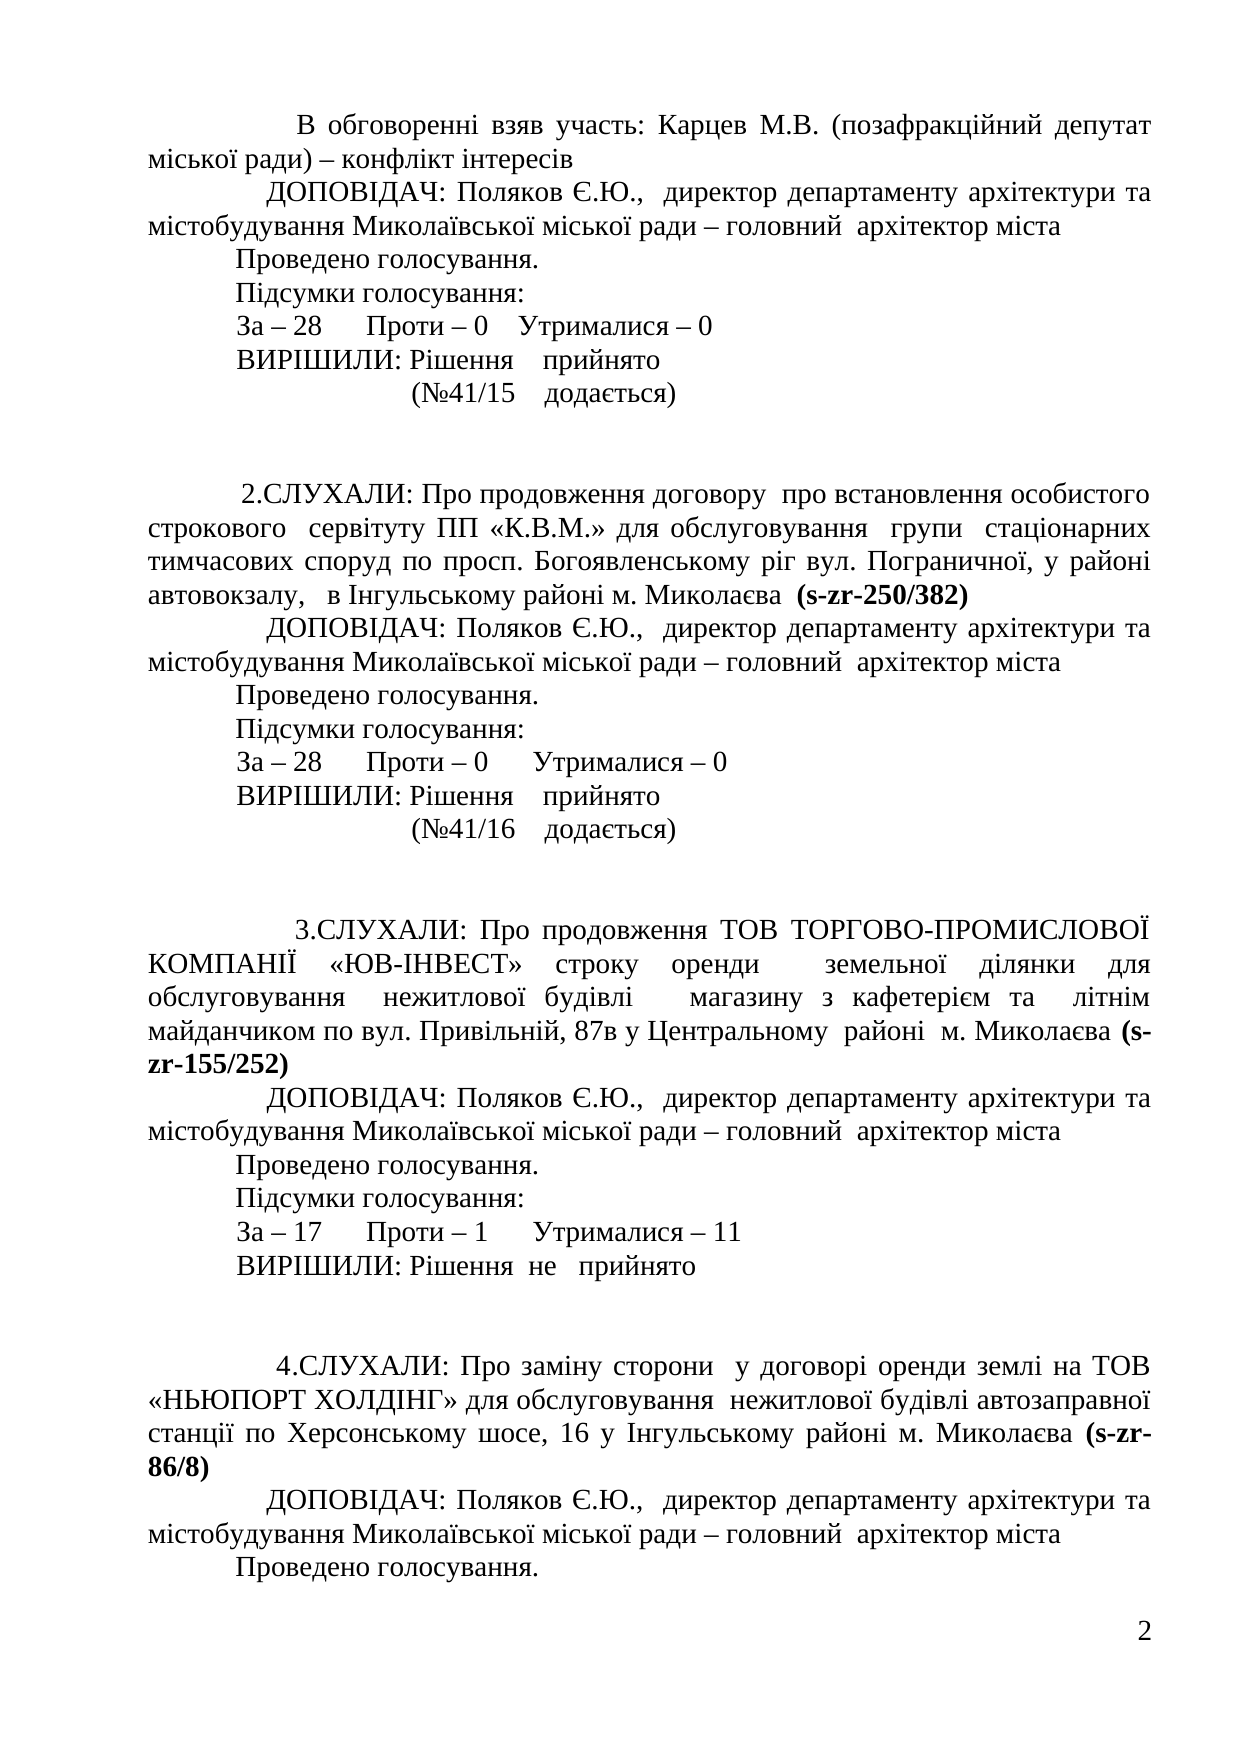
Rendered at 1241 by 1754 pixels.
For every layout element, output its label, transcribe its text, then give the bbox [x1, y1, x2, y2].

text Підсумки голосування: [148, 1181, 1152, 1214]
text Проведено голосування. [148, 1549, 1152, 1583]
text Проведено голосування. [148, 241, 1152, 275]
text За – 28 Проти – 0 Утрималися – 0 [148, 308, 1152, 342]
text Підсумки голосування: [148, 275, 1152, 308]
text (№41/16 додається) [148, 812, 1152, 845]
text ВИРІШИЛИ: Рішення не прийнято [148, 1248, 1152, 1281]
text Проведено голосування. [148, 677, 1152, 711]
text 3.СЛУХАЛИ: Про продовження ТОВ ТОРГОВО-ПРОМИСЛОВОЇ КОМПАНІЇ «ЮВ-ІНВЕСТ» строку оренди земельної ділянки для обслуговування нежитлової будівлі магазину з кафетерієм та літнім майданчиком по вул. Привільній, 87в у Центральному районі м. Миколаєва (s-zr-155/252) [148, 912, 1152, 1080]
text ДОПОВІДАЧ: Поляков Є.Ю., директор департаменту архітектури та містобудування Миколаївської міської ради – головний архітектор міста [148, 1482, 1152, 1549]
text 2.СЛУХАЛИ: Про продовження договору про встановлення особистого строкового сервітуту ПП «К.В.М.» для обслуговування групи стаціонарних тимчасових споруд по просп. Богоявленському ріг вул. Пограничної, у районі автовокзалу, в Інгульському районі м. Миколаєва (s-zr-250/382) [148, 476, 1152, 610]
text ВИРІШИЛИ: Рішення прийнято [148, 342, 1152, 376]
text ДОПОВІДАЧ: Поляков Є.Ю., директор департаменту архітектури та містобудування Миколаївської міської ради – головний архітектор міста [148, 174, 1152, 241]
text 4.СЛУХАЛИ: Про заміну сторони у договорі оренди землі на ТОВ «НЬЮПОРТ ХОЛДІНГ» для обслуговування нежитлової будівлі автозаправної станції по Херсонському шосе, 16 у Інгульському районі м. Миколаєва (s-zr-86/8) [148, 1348, 1152, 1482]
text В обговоренні взяв участь: Карцев М.В. (позафракційний депутат міської ради) – конфлікт інтересів [148, 107, 1152, 174]
text Підсумки голосування: [148, 711, 1152, 744]
text За – 28 Проти – 0 Утрималися – 0 [148, 744, 1152, 778]
text ВИРІШИЛИ: Рішення прийнято [148, 778, 1152, 812]
text ДОПОВІДАЧ: Поляков Є.Ю., директор департаменту архітектури та містобудування Миколаївської міської ради – головний архітектор міста [148, 1080, 1152, 1147]
text (№41/15 додається) [148, 376, 1152, 409]
text За – 17 Проти – 1 Утрималися – 11 [148, 1214, 1152, 1248]
text ДОПОВІДАЧ: Поляков Є.Ю., директор департаменту архітектури та містобудування Миколаївської міської ради – головний архітектор міста [148, 610, 1152, 677]
text Проведено голосування. [148, 1147, 1152, 1181]
